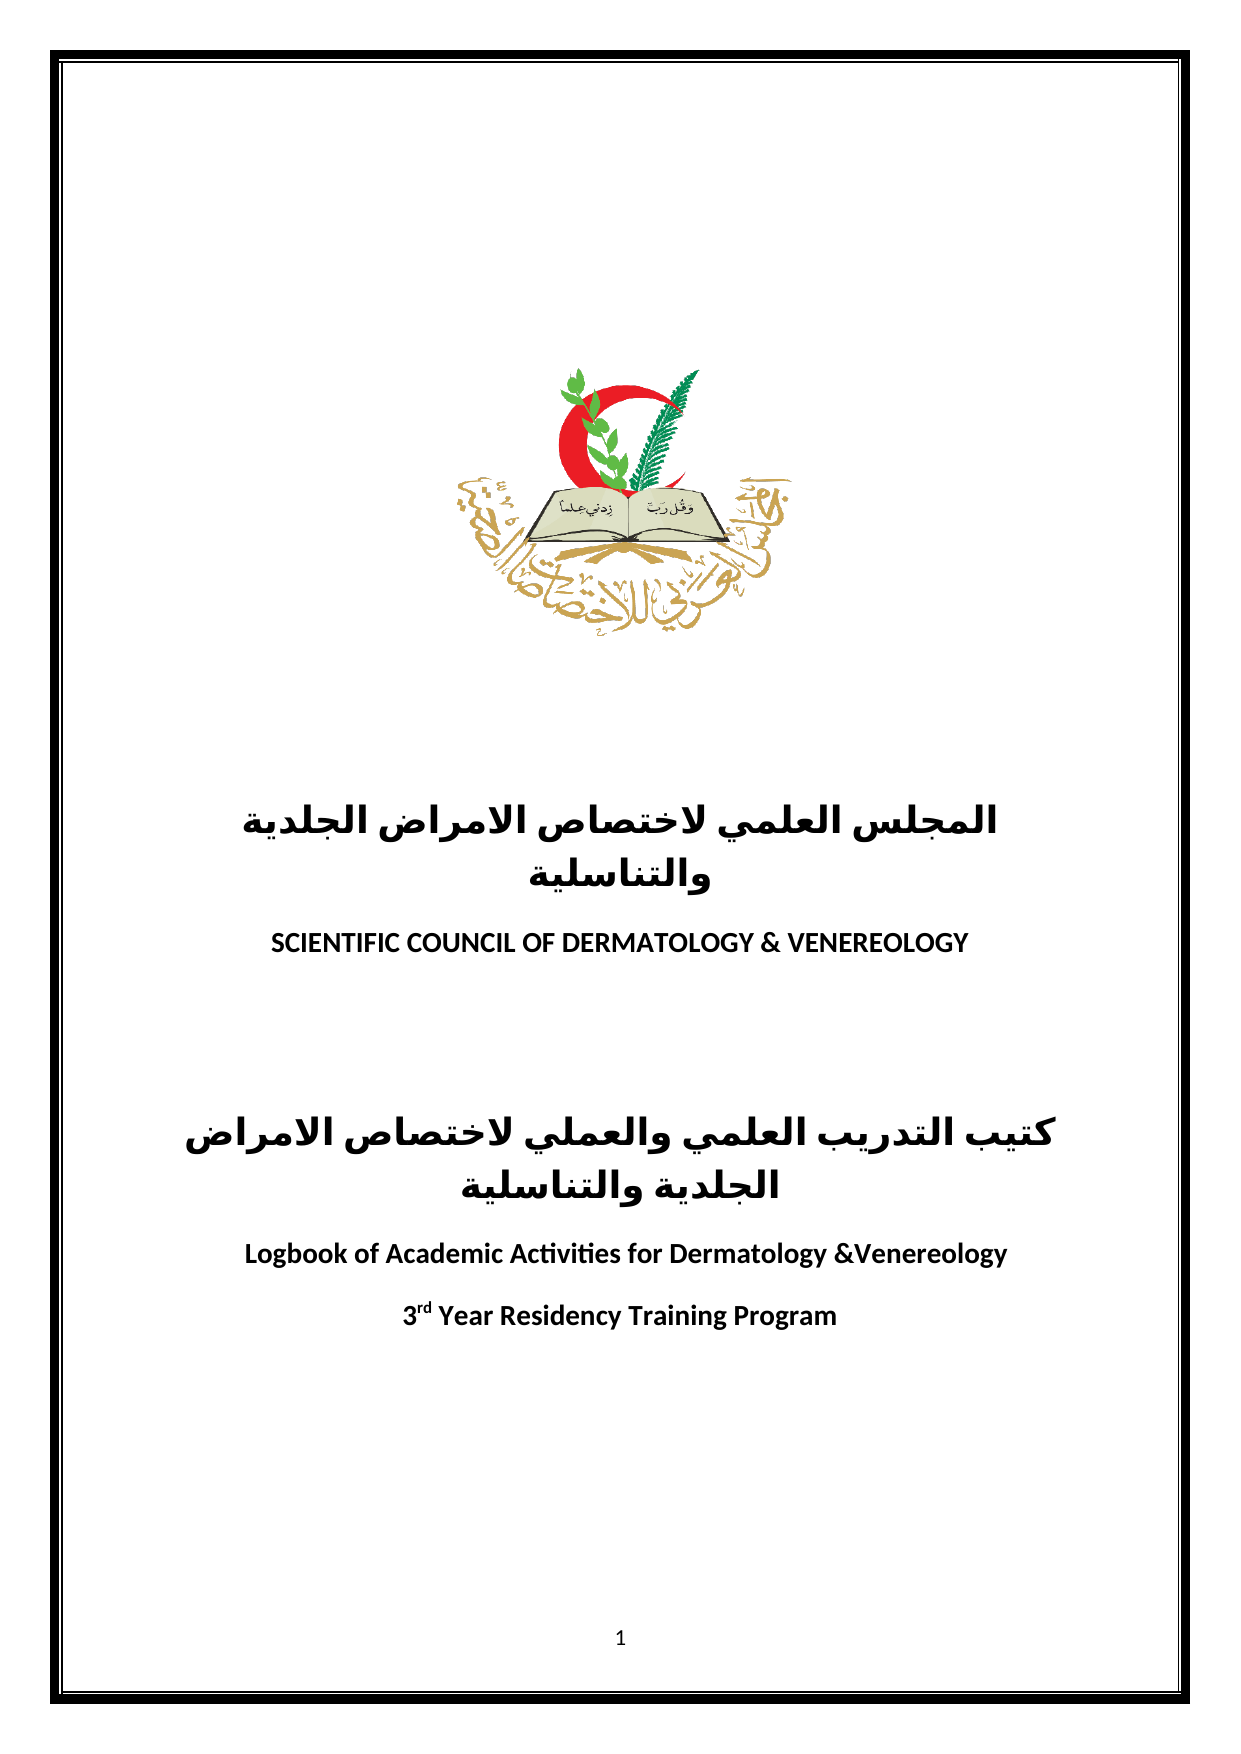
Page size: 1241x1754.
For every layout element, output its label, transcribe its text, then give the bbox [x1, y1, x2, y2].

text المجلس العلمي لاختصاص الامراض الجلدية والتناسلية [150, 797, 1090, 896]
text 3rd Year Residency Training Program [150, 1297, 1090, 1333]
text SCIENTIFIC COUNCIL OF DERMATOLOGY & VENEREOLOGY [150, 924, 1090, 959]
text Logbook of Academic Activities for Dermatology &Venereology [150, 1235, 1090, 1271]
text كتيب التدريب العلمي والعملي لاختصاص الامراض الجلدية والتناسلية [150, 1109, 1090, 1207]
picture [435, 350, 805, 649]
